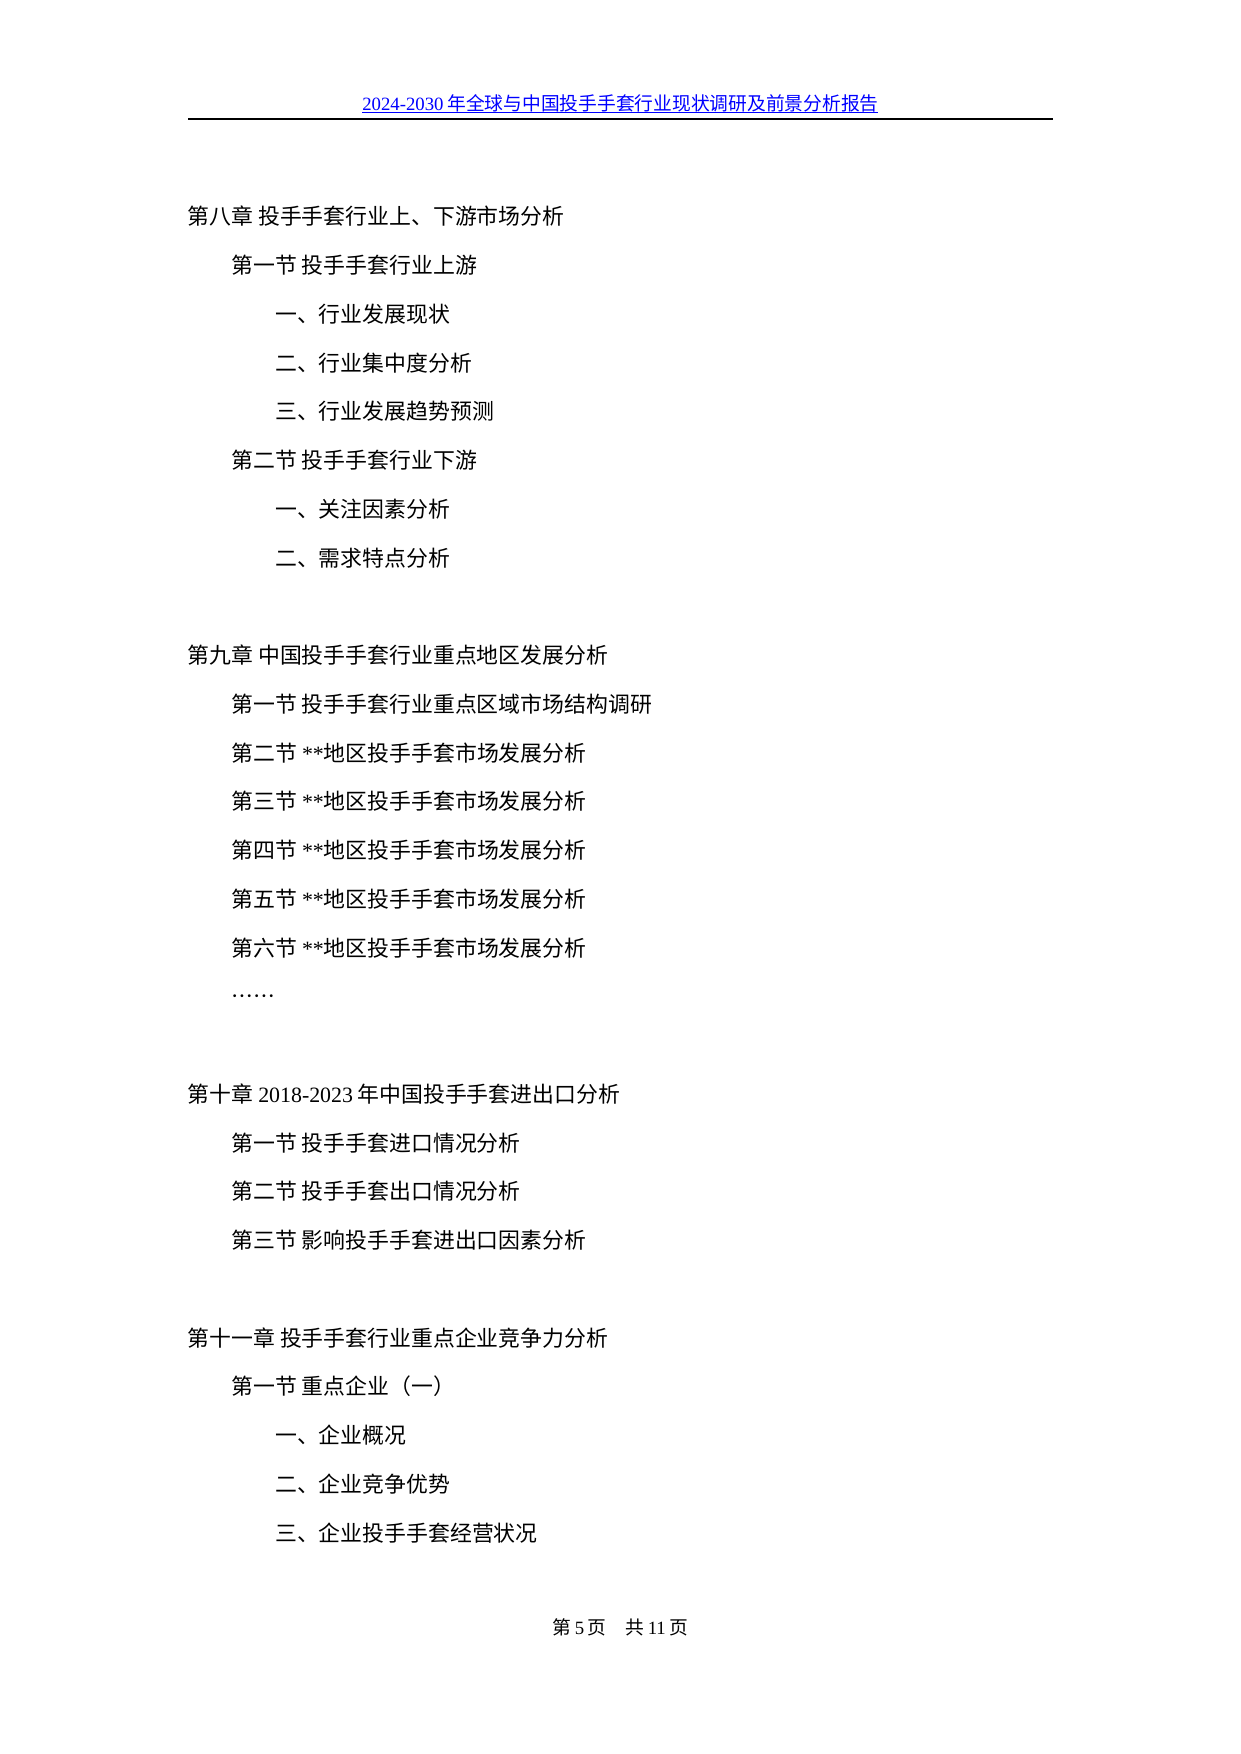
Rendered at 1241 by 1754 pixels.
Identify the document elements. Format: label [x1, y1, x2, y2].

text [187, 150, 1053, 1548]
